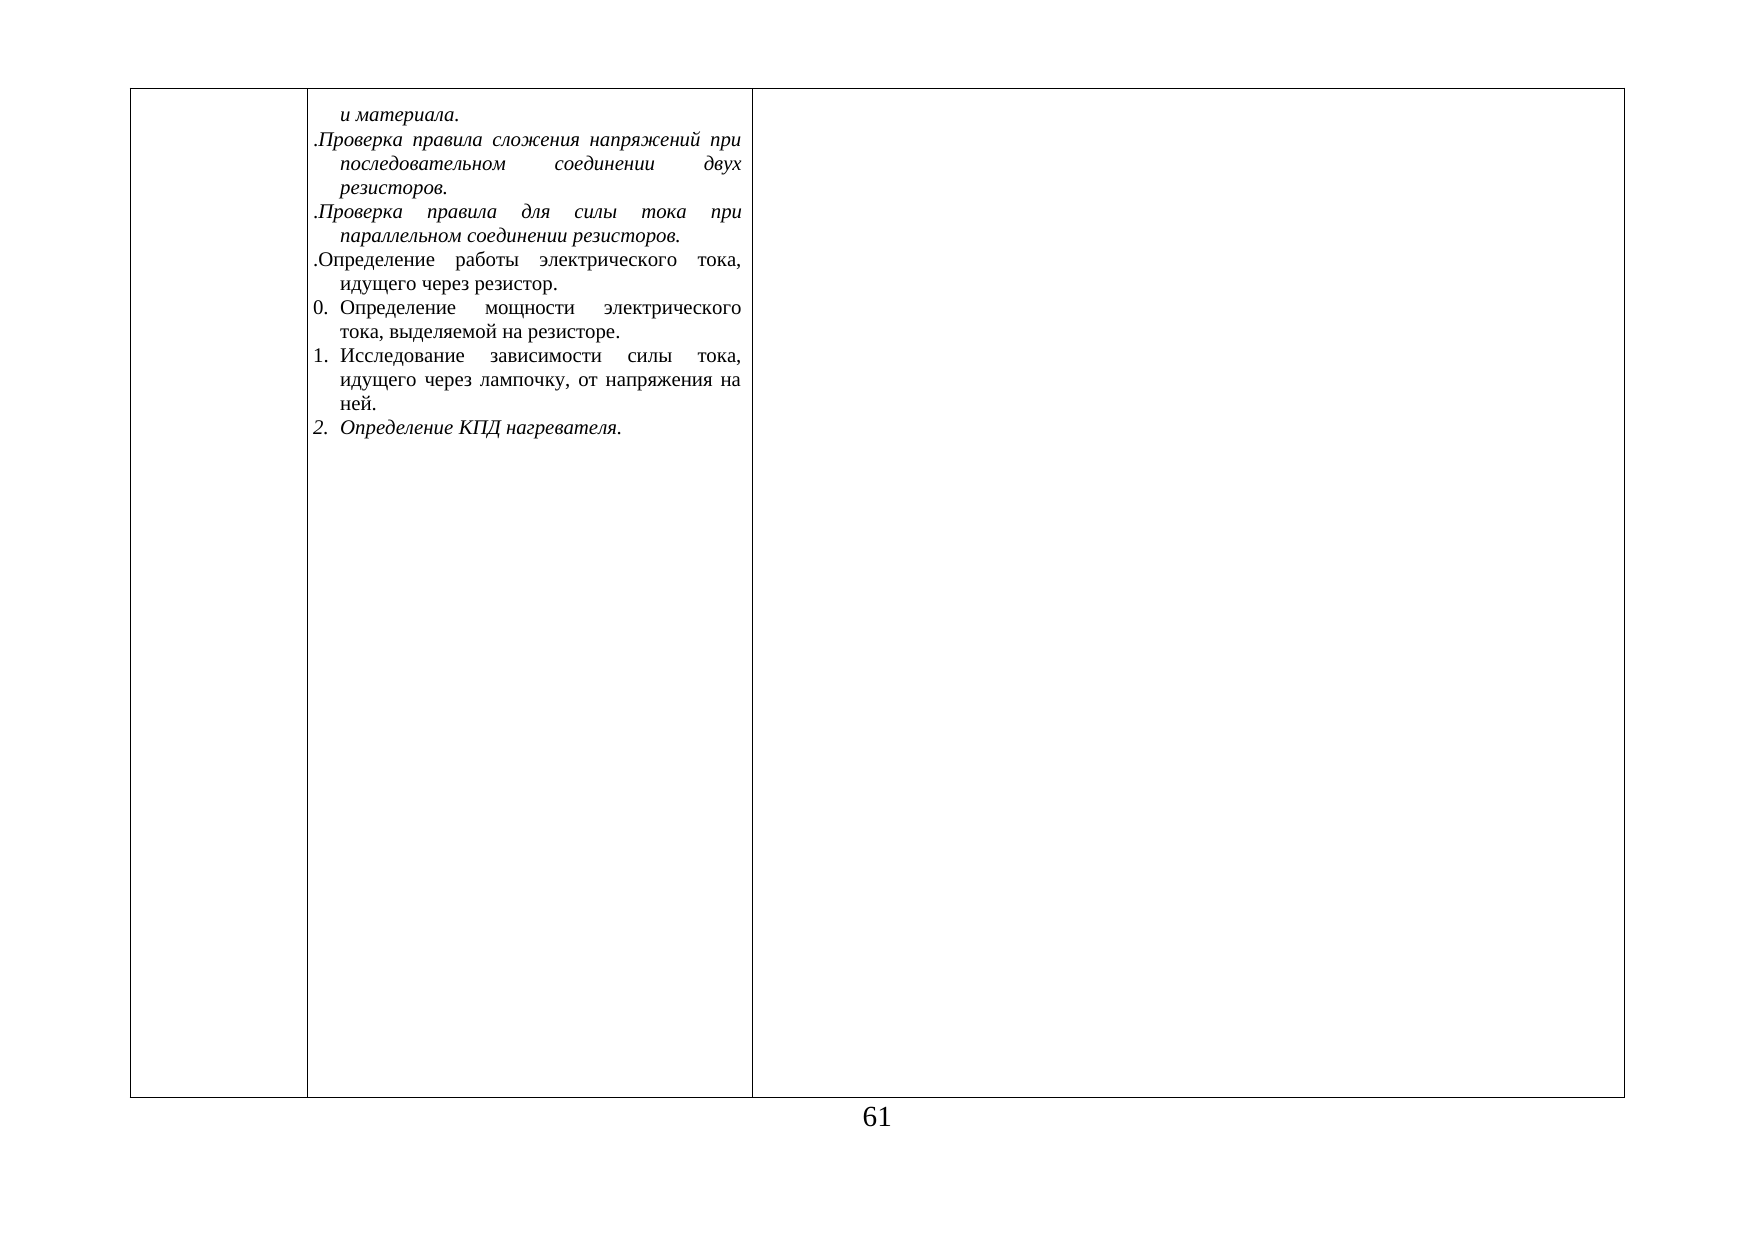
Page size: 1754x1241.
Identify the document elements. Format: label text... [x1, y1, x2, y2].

table_header [753, 89, 1624, 1097]
table_header и материала. .Проверка правила сложения напряжений при последовательном соединении двух резисторов. .Проверка правила для силы тока при параллельном соединении резисторов. .Определение работы электрического тока, идущего через резистор. Определение мощности электрического тока, выделяемой на резисторе. Исследование зависимости силы тока, идущего через лампочку, от напряжения на ней. Определение КПД нагревателя. [308, 89, 752, 1097]
table_header [131, 89, 307, 1097]
